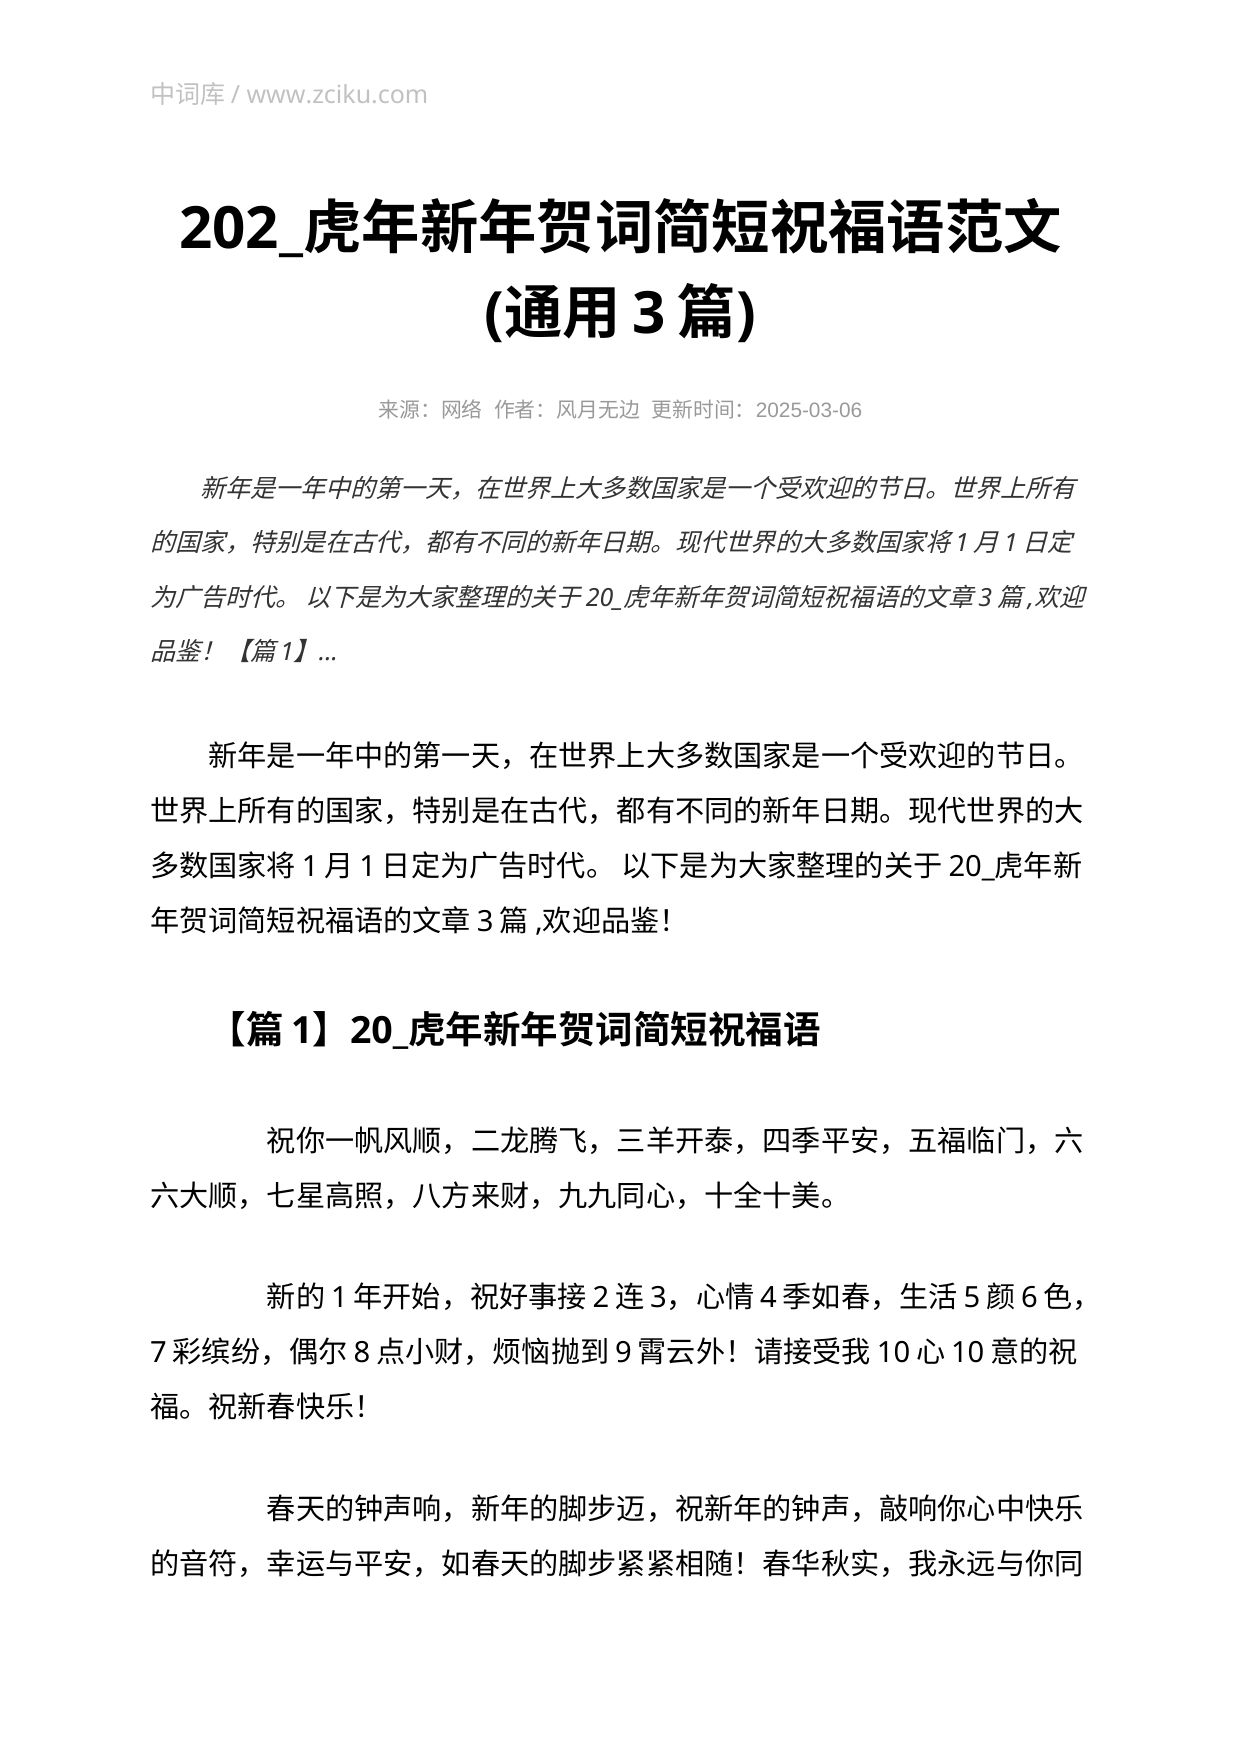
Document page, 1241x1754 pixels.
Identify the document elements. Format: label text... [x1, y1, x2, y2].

text 来源：网络 作者：风月无边 更新时间：2025-03-06 [150, 398, 1090, 422]
subtitle 202_虎年新年贺词简短祝福语范文(通用3篇) [150, 181, 1090, 351]
text 新年是一年中的第一天，在世界上大多数国家是一个受欢迎的节日。世界上所有的国家，特别是在古代，都有不同的新年日期。现代世界的大多数国家将1月1日定为广告时代。 以下是为大家整理的关于20_虎年新年贺词简短祝福语的文章3篇 ,欢迎品鉴！【篇1】... [150, 468, 1090, 668]
text 新的1年开始，祝好事接2连3，心情4季如春，生活5颜6色，7彩缤纷，偶尔8点小财，烦恼抛到9霄云外！请接受我10心10意的祝福。祝新春快乐！ [150, 1274, 1090, 1426]
text 【篇1】20_虎年新年贺词简短祝福语 [150, 1000, 1090, 1054]
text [150, 1486, 1090, 1583]
text 新年是一年中的第一天，在世界上大多数国家是一个受欢迎的节日。世界上所有的国家，特别是在古代，都有不同的新年日期。现代世界的大多数国家将1月1日定为广告时代。 以下是为大家整理的关于20_虎年新年贺词简短祝福语的文章3篇 ,欢迎品鉴！ [150, 733, 1090, 940]
text 祝你一帆风顺，二龙腾飞，三羊开泰，四季平安，五福临门，六六大顺，七星高照，八方来财，九九同心，十全十美。 [150, 1117, 1090, 1214]
